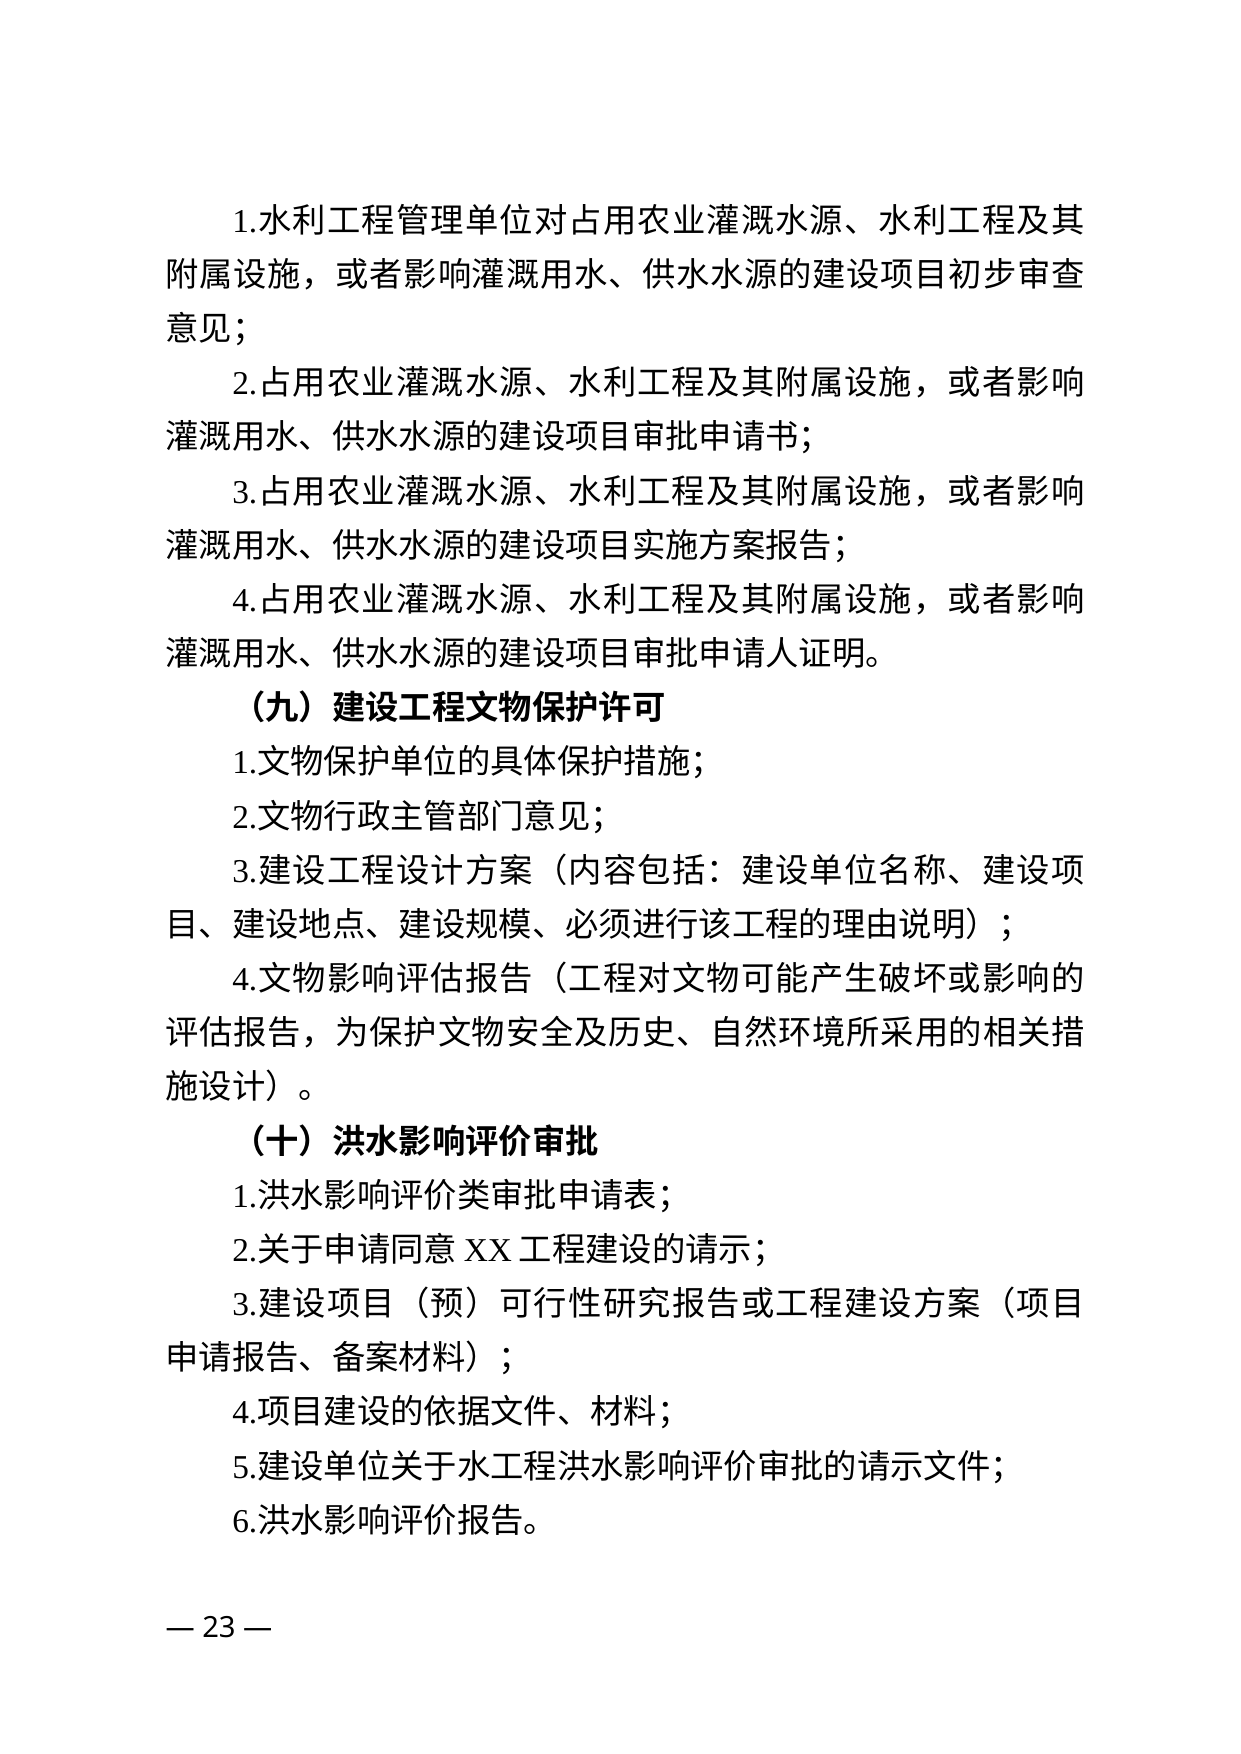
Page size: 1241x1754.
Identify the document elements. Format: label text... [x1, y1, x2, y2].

text （十）洪水影响评价审批 [165, 1110, 1087, 1164]
text 3.建设项目（预）可行性研究报告或工程建设方案（项目申请报告、备案材料）； [165, 1272, 1087, 1381]
text 1.文物保护单位的具体保护措施； [165, 731, 1087, 785]
text 4.项目建设的依据文件、材料； [165, 1381, 1087, 1435]
text 3.占用农业灌溉水源、水利工程及其附属设施，或者影响灌溉用水、供水水源的建设项目实施方案报告； [165, 460, 1087, 568]
text 4.占用农业灌溉水源、水利工程及其附属设施，或者影响灌溉用水、供水水源的建设项目审批申请人证明。 [165, 568, 1087, 676]
text 4.文物影响评估报告（工程对文物可能产生破坏或影响的评估报告，为保护文物安全及历史、自然环境所采用的相关措施设计）。 [165, 947, 1087, 1110]
text 6.洪水影响评价报告。 [165, 1489, 1087, 1543]
text 2.文物行政主管部门意见； [165, 785, 1087, 839]
text 2.关于申请同意XX工程建设的请示； [165, 1218, 1087, 1272]
text 3.建设工程设计方案（内容包括：建设单位名称、建设项目、建设地点、建设规模、必须进行该工程的理由说明）； [165, 839, 1087, 947]
text 1.水利工程管理单位对占用农业灌溉水源、水利工程及其附属设施，或者影响灌溉用水、供水水源的建设项目初步审查意见； [165, 189, 1087, 351]
text 2.占用农业灌溉水源、水利工程及其附属设施，或者影响灌溉用水、供水水源的建设项目审批申请书； [165, 351, 1087, 460]
text 5.建设单位关于水工程洪水影响评价审批的请示文件； [165, 1435, 1087, 1489]
text （九）建设工程文物保护许可 [165, 676, 1087, 731]
text 1.洪水影响评价类审批申请表； [165, 1164, 1087, 1218]
